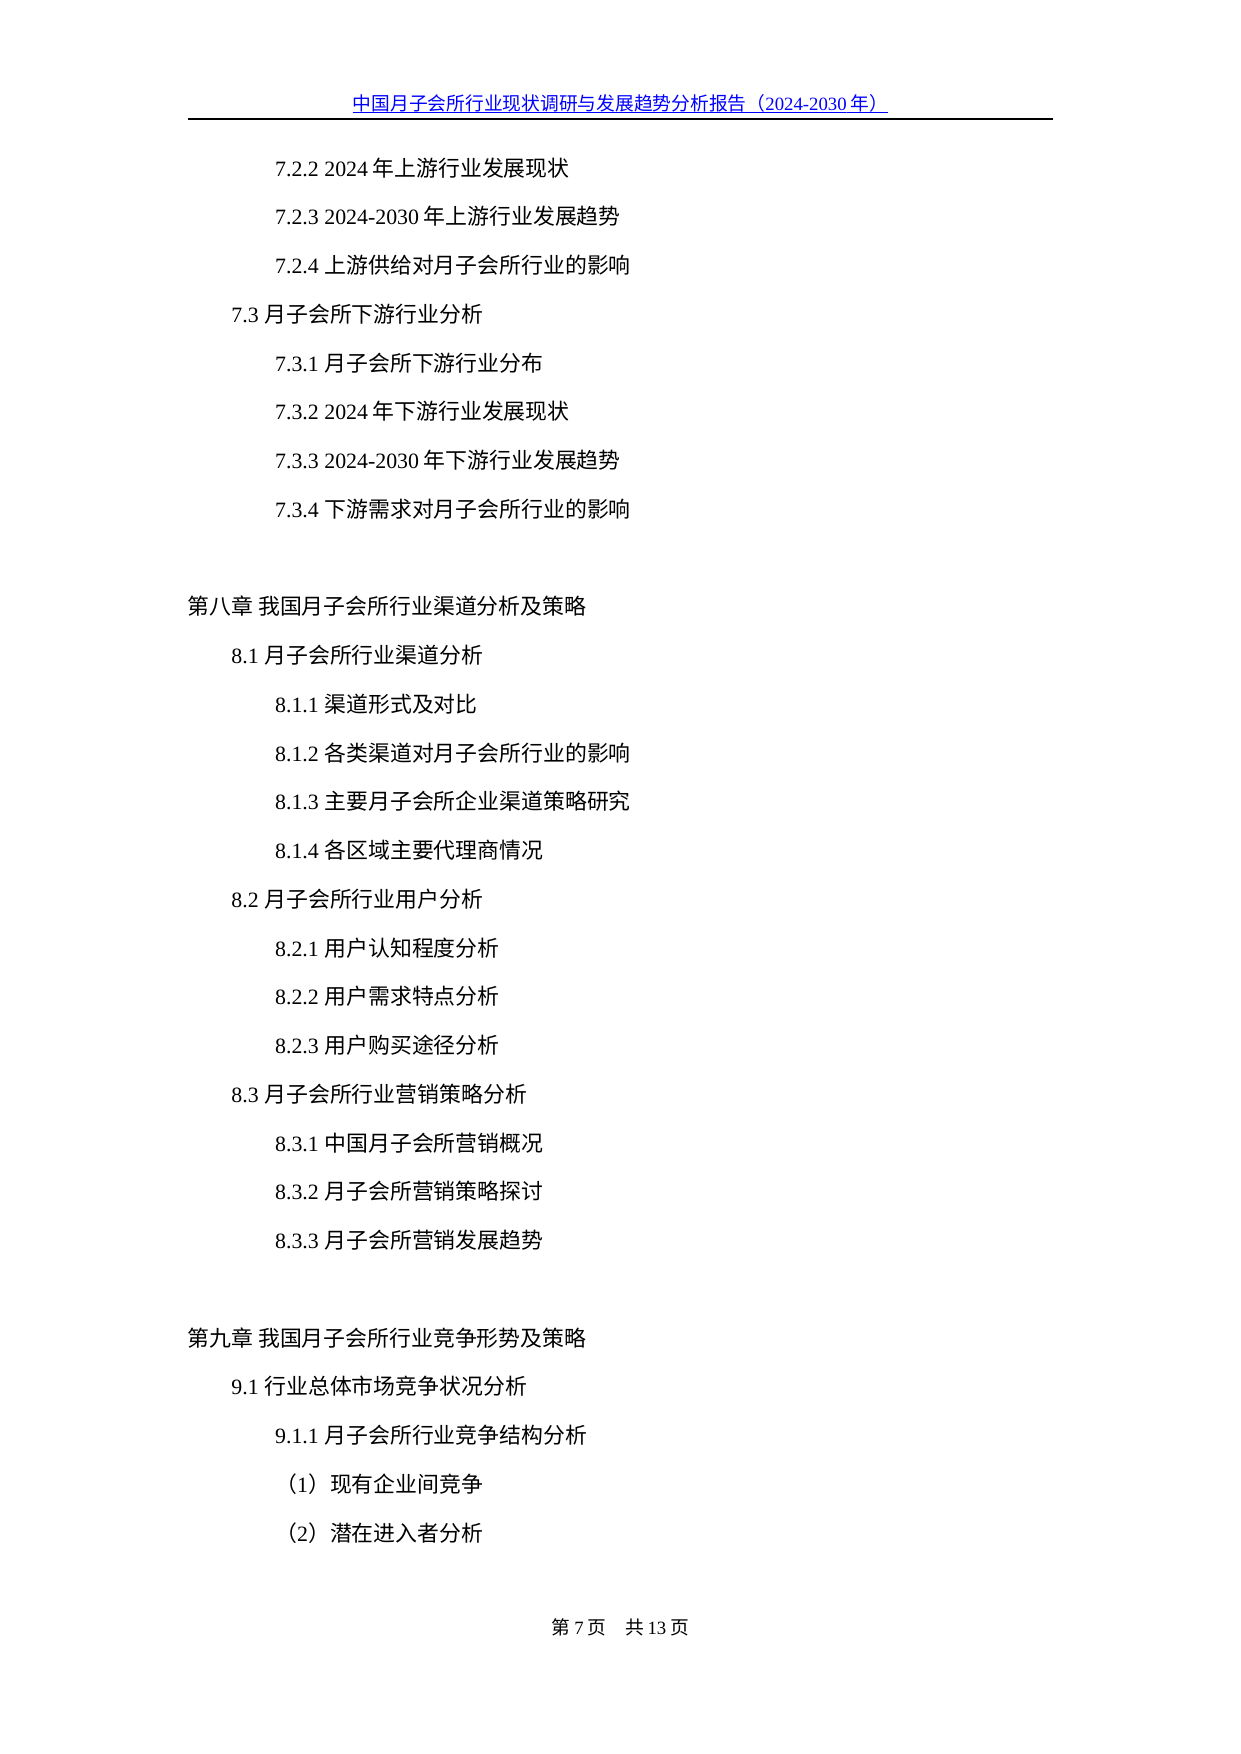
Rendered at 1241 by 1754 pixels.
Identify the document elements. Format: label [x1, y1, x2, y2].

text [187, 150, 1053, 1548]
